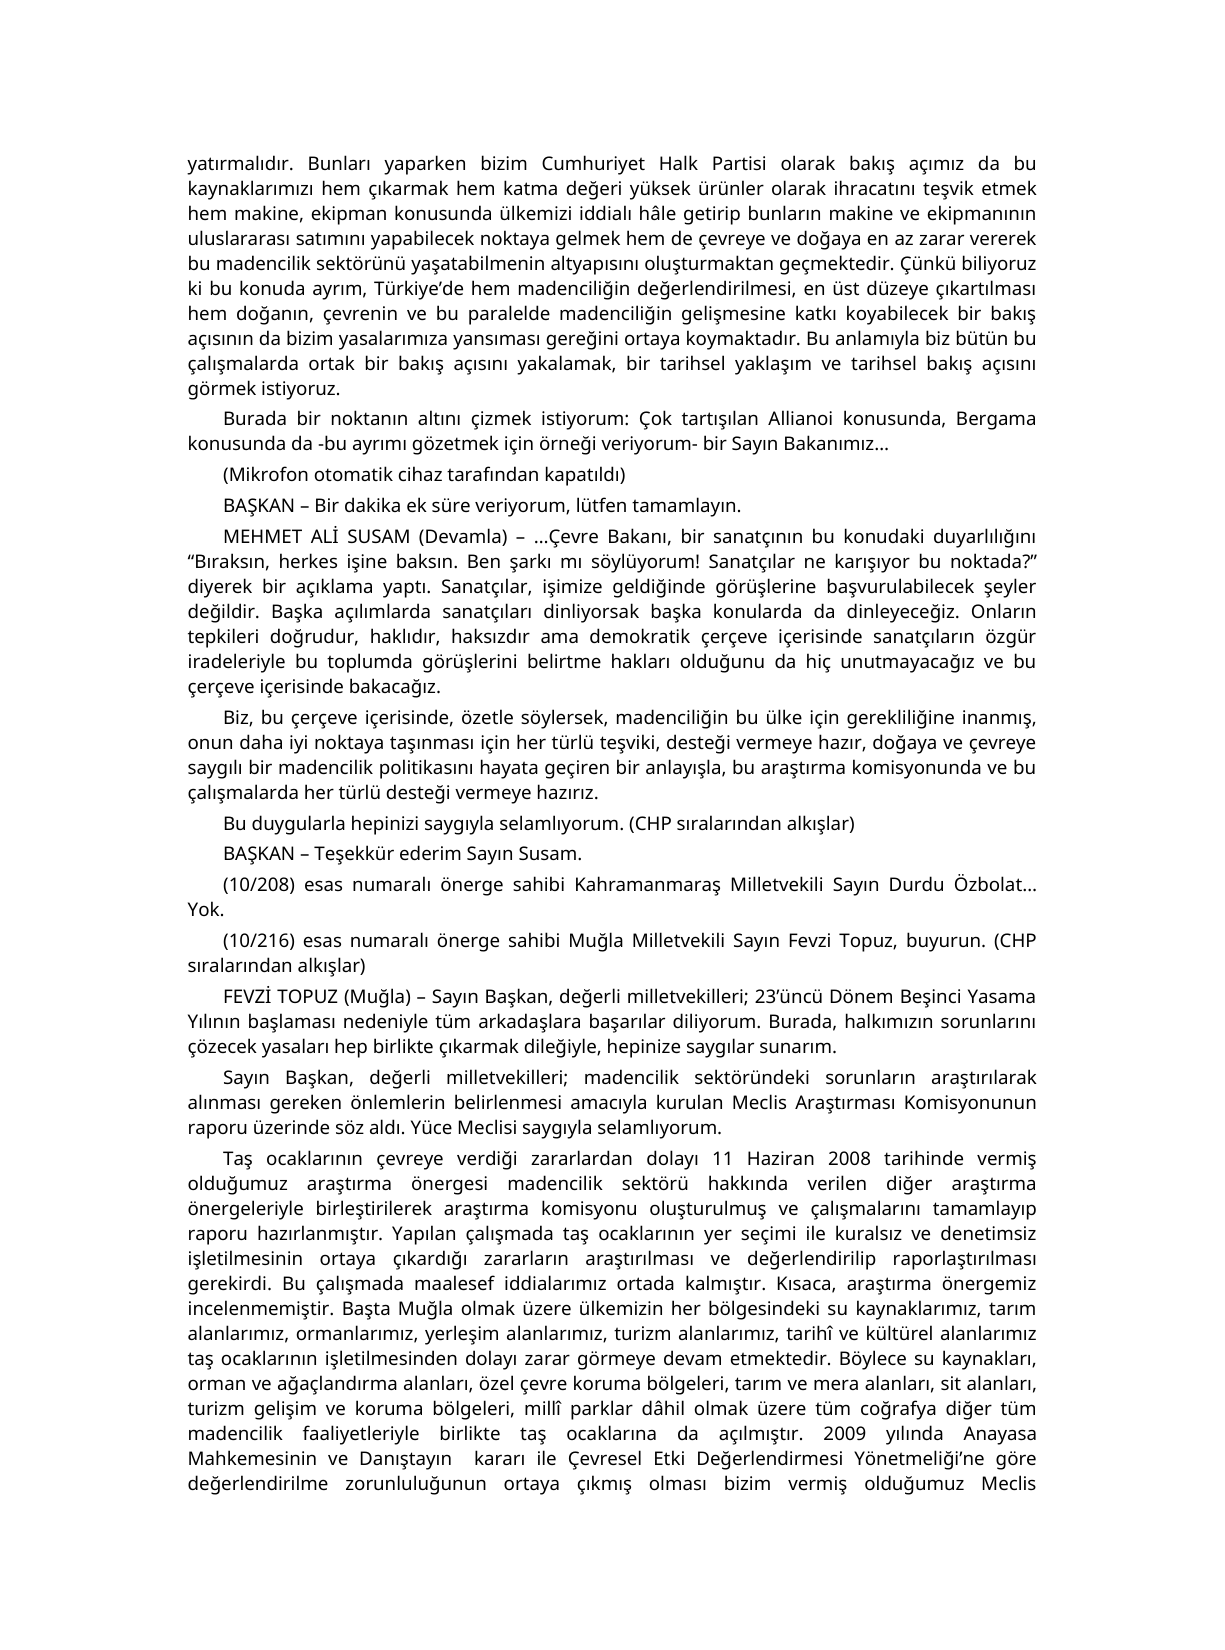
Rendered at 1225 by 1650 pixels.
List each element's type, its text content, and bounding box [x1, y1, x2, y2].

text MEHMET ALİ SUSAM (Devamla) – …Çevre Bakanı, bir sanatçının bu konudaki duyarlılığını “Bıraksın, herkes işine baksın. Ben şarkı mı söylüyorum! Sanatçılar ne karışıyor bu noktada?” diyerek bir açıklama yaptı. Sanatçılar, işimize geldiğinde görüşlerine başvurulabilecek şeyler değildir. Başka açılımlarda sanatçıları dinliyorsak başka konularda da dinleyeceğiz. Onların tepkileri doğrudur, haklıdır, haksızdır ama demokratik çerçeve içerisinde sanatçıların özgür iradeleriyle bu toplumda görüşlerini belirtme hakları olduğunu da hiç unutmayacağız ve bu çerçeve içerisinde bakacağız. [187, 523, 1037, 698]
text BAŞKAN – Bir dakika ek süre veriyorum, lütfen tamamlayın. [187, 492, 1037, 517]
text Sayın Başkan, değerli milletvekilleri; madencilik sektöründeki sorunların araştırılarak alınması gereken önlemlerin belirlenmesi amacıyla kurulan Meclis Araştırması Komisyonunun raporu üzerinde söz aldı. Yüce Meclisi saygıyla selamlıyorum. [187, 1064, 1037, 1139]
text Burada bir noktanın altını çizmek istiyorum: Çok tartışılan Allianoi konusunda, Bergama konusunda da -bu ayrımı gözetmek için örneği veriyorum- bir Sayın Bakanımız… [187, 406, 1037, 456]
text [187, 1145, 1037, 1495]
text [187, 150, 1037, 400]
text (Mikrofon otomatik cihaz tarafından kapatıldı) [187, 462, 1037, 487]
text FEVZİ TOPUZ (Muğla) – Sayın Başkan, değerli milletvekilleri; 23’üncü Dönem Beşinci Yasama Yılının başlaması nedeniyle tüm arkadaşlara başarılar diliyorum. Burada, halkımızın sorunlarını çözecek yasaları hep birlikte çıkarmak dileğiyle, hepinize saygılar sunarım. [187, 983, 1037, 1058]
text Biz, bu çerçeve içerisinde, özetle söylersek, madenciliğin bu ülke için gerekliliğine inanmış, onun daha iyi noktaya taşınması için her türlü teşviki, desteği vermeye hazır, doğaya ve çevreye saygılı bir madencilik politikasını hayata geçiren bir anlayışla, bu araştırma komisyonunda ve bu çalışmalarda her türlü desteği vermeye hazırız. [187, 704, 1037, 804]
text (10/216) esas numaralı önerge sahibi Muğla Milletvekili Sayın Fevzi Topuz, buyurun. (CHP sıralarından alkışlar) [187, 927, 1037, 977]
text (10/208) esas numaralı önerge sahibi Kahramanmaraş Milletvekili Sayın Durdu Özbolat… Yok. [187, 872, 1037, 922]
text BAŞKAN – Teşekkür ederim Sayın Susam. [187, 841, 1037, 866]
text Bu duygularla hepinizi saygıyla selamlıyorum. (CHP sıralarından alkışlar) [187, 810, 1037, 835]
